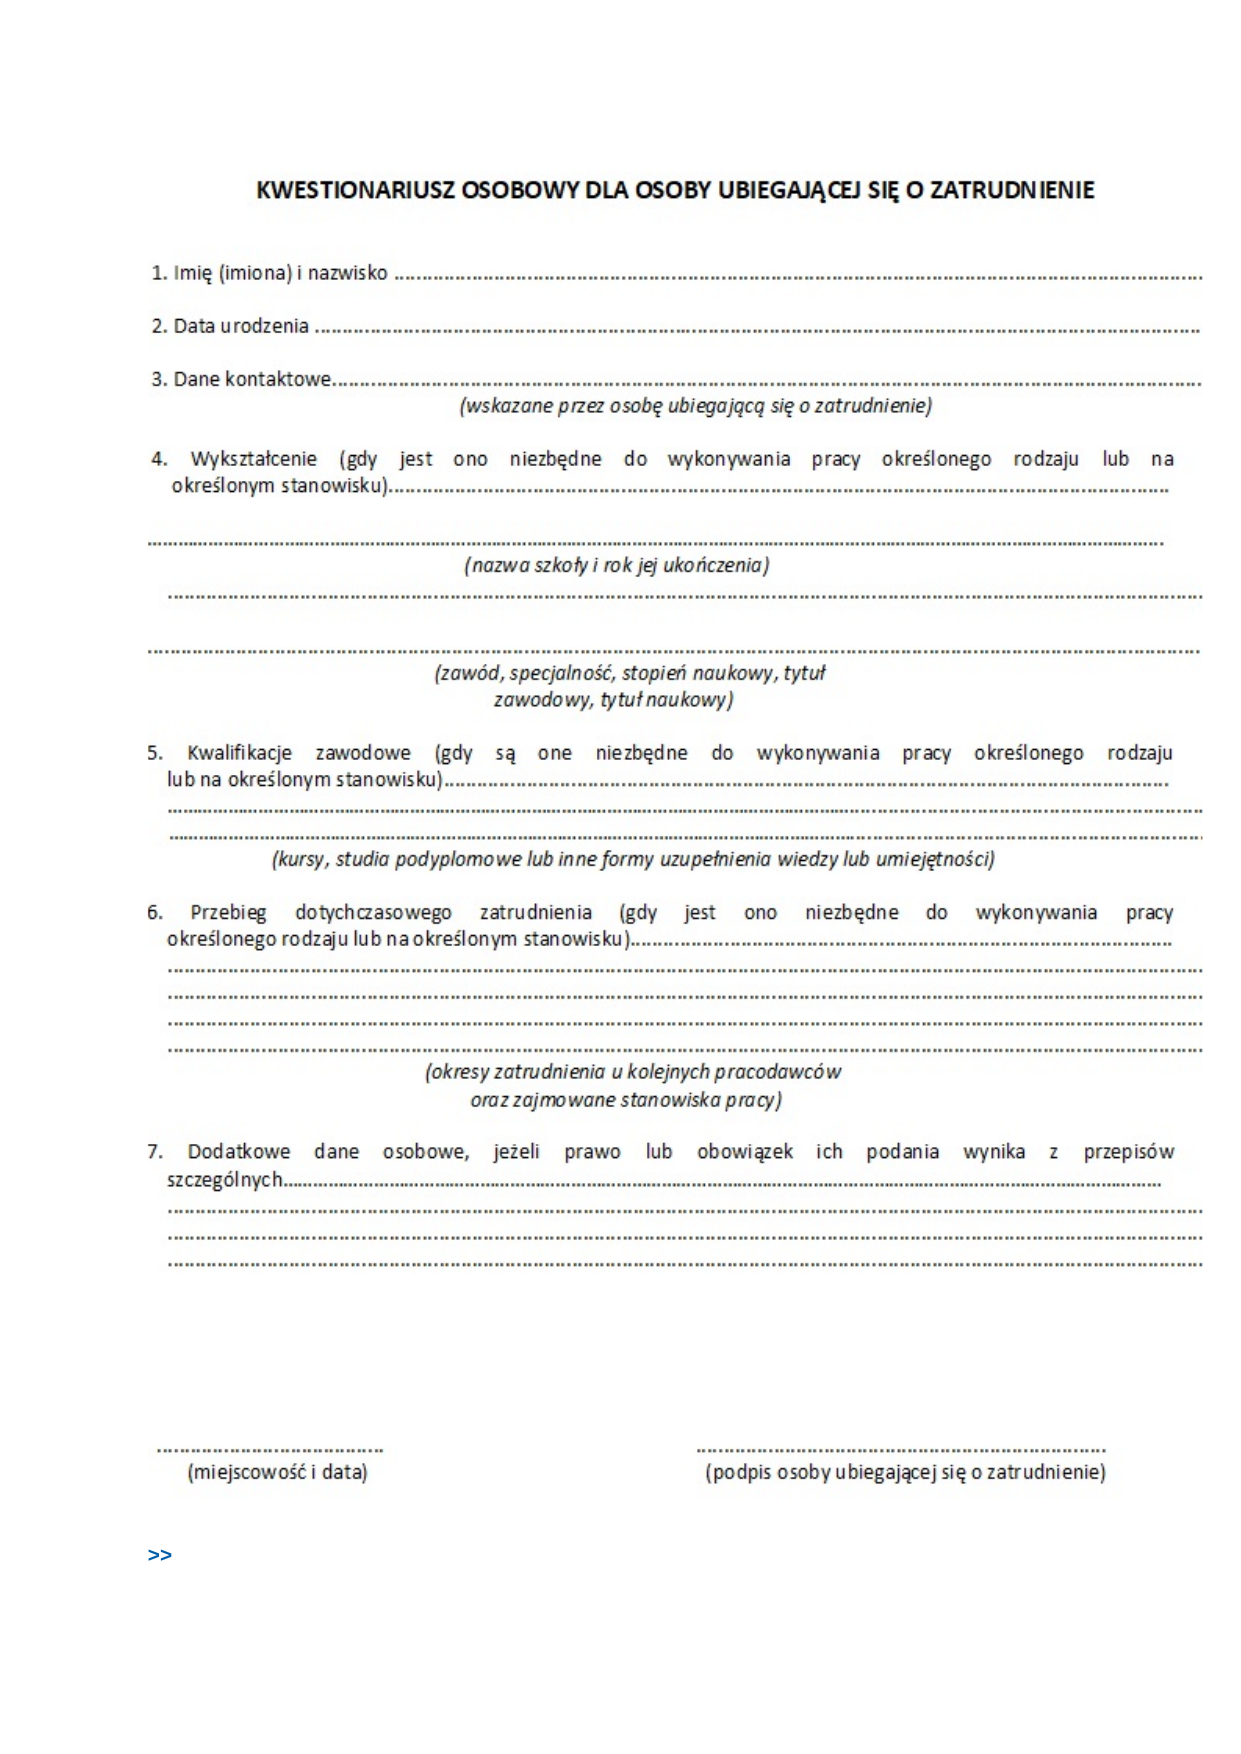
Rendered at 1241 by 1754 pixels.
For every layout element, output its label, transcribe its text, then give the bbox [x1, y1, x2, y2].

picture [147, 147, 1203, 1512]
text >> [148, 1543, 1093, 1567]
